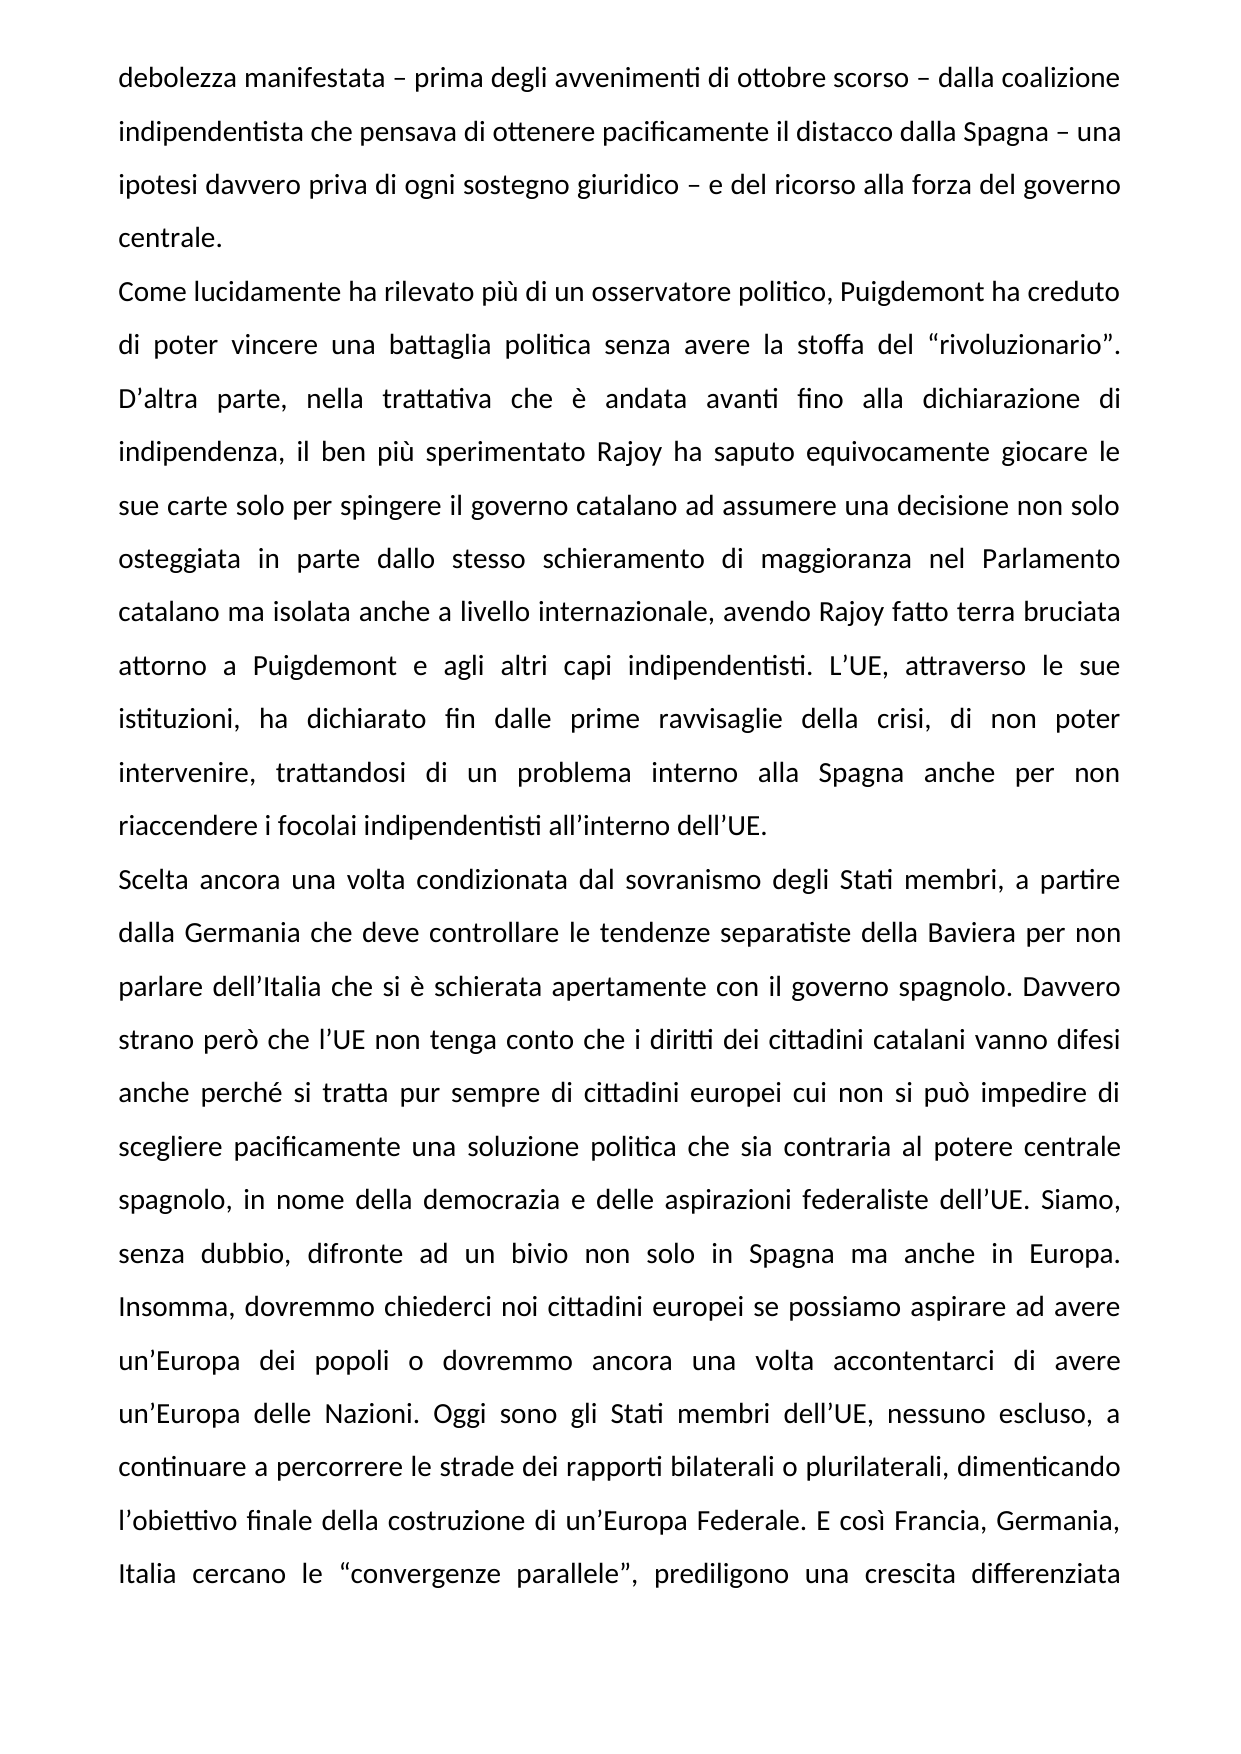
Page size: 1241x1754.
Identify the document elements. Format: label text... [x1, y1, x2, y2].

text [118, 59, 1122, 255]
text Come lucidamente ha rilevato più di un osservatore politico, Puigdemont ha creduto di poter vincere una battaglia politica senza avere la stoffa del “rivoluzionario”. D’altra parte, nella trattativa che è andata avanti fino alla dichiarazione di indipendenza, il ben più sperimentato Rajoy ha saputo equivocamente giocare le sue carte solo per spingere il governo catalano ad assumere una decisione non solo osteggiata in parte dallo stesso schieramento di maggioranza nel Parlamento catalano ma isolata anche a livello internazionale, avendo Rajoy fatto terra bruciata attorno a Puigdemont e agli altri capi indipendentisti. L’UE, attraverso le sue istituzioni, ha dichiarato fin dalle prime ravvisaglie della crisi, di non poter intervenire, trattandosi di un problema interno alla Spagna anche per non riaccendere i focolai indipendentisti all’interno dell’UE. [118, 273, 1122, 843]
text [118, 861, 1122, 1591]
